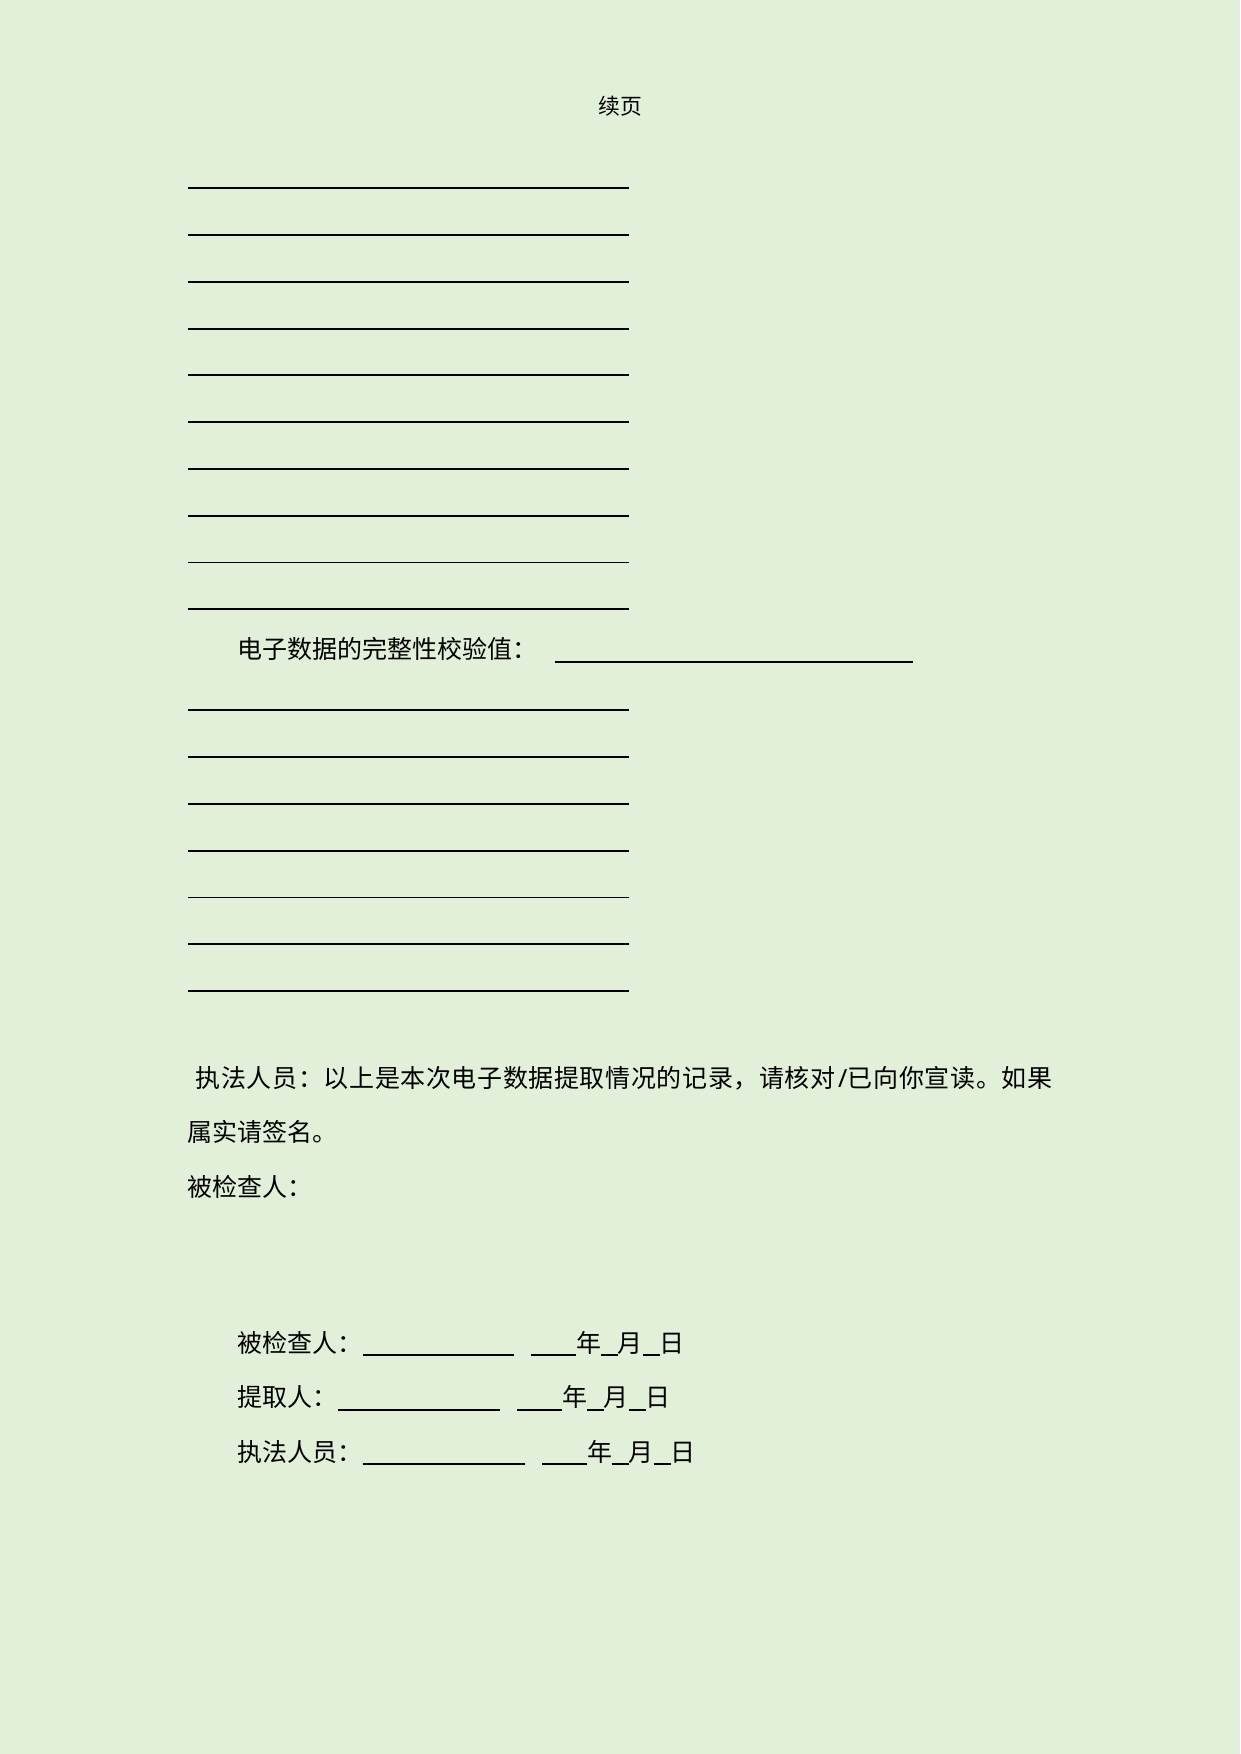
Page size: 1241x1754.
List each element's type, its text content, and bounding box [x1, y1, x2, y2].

text 执法人员： 年 月 日 [187, 1432, 1053, 1468]
text 执法人员：以上是本次电子数据提取情况的记录，请核对/已向你宣读。如果属实请签名。 [187, 1058, 1053, 1149]
text 被检查人： 年 月 日 [187, 1323, 1053, 1360]
text 电子数据的完整性校验值： [187, 630, 1053, 666]
text 提取人： 年 月 日 [187, 1378, 1053, 1414]
text 被检查人： [187, 1167, 1053, 1203]
